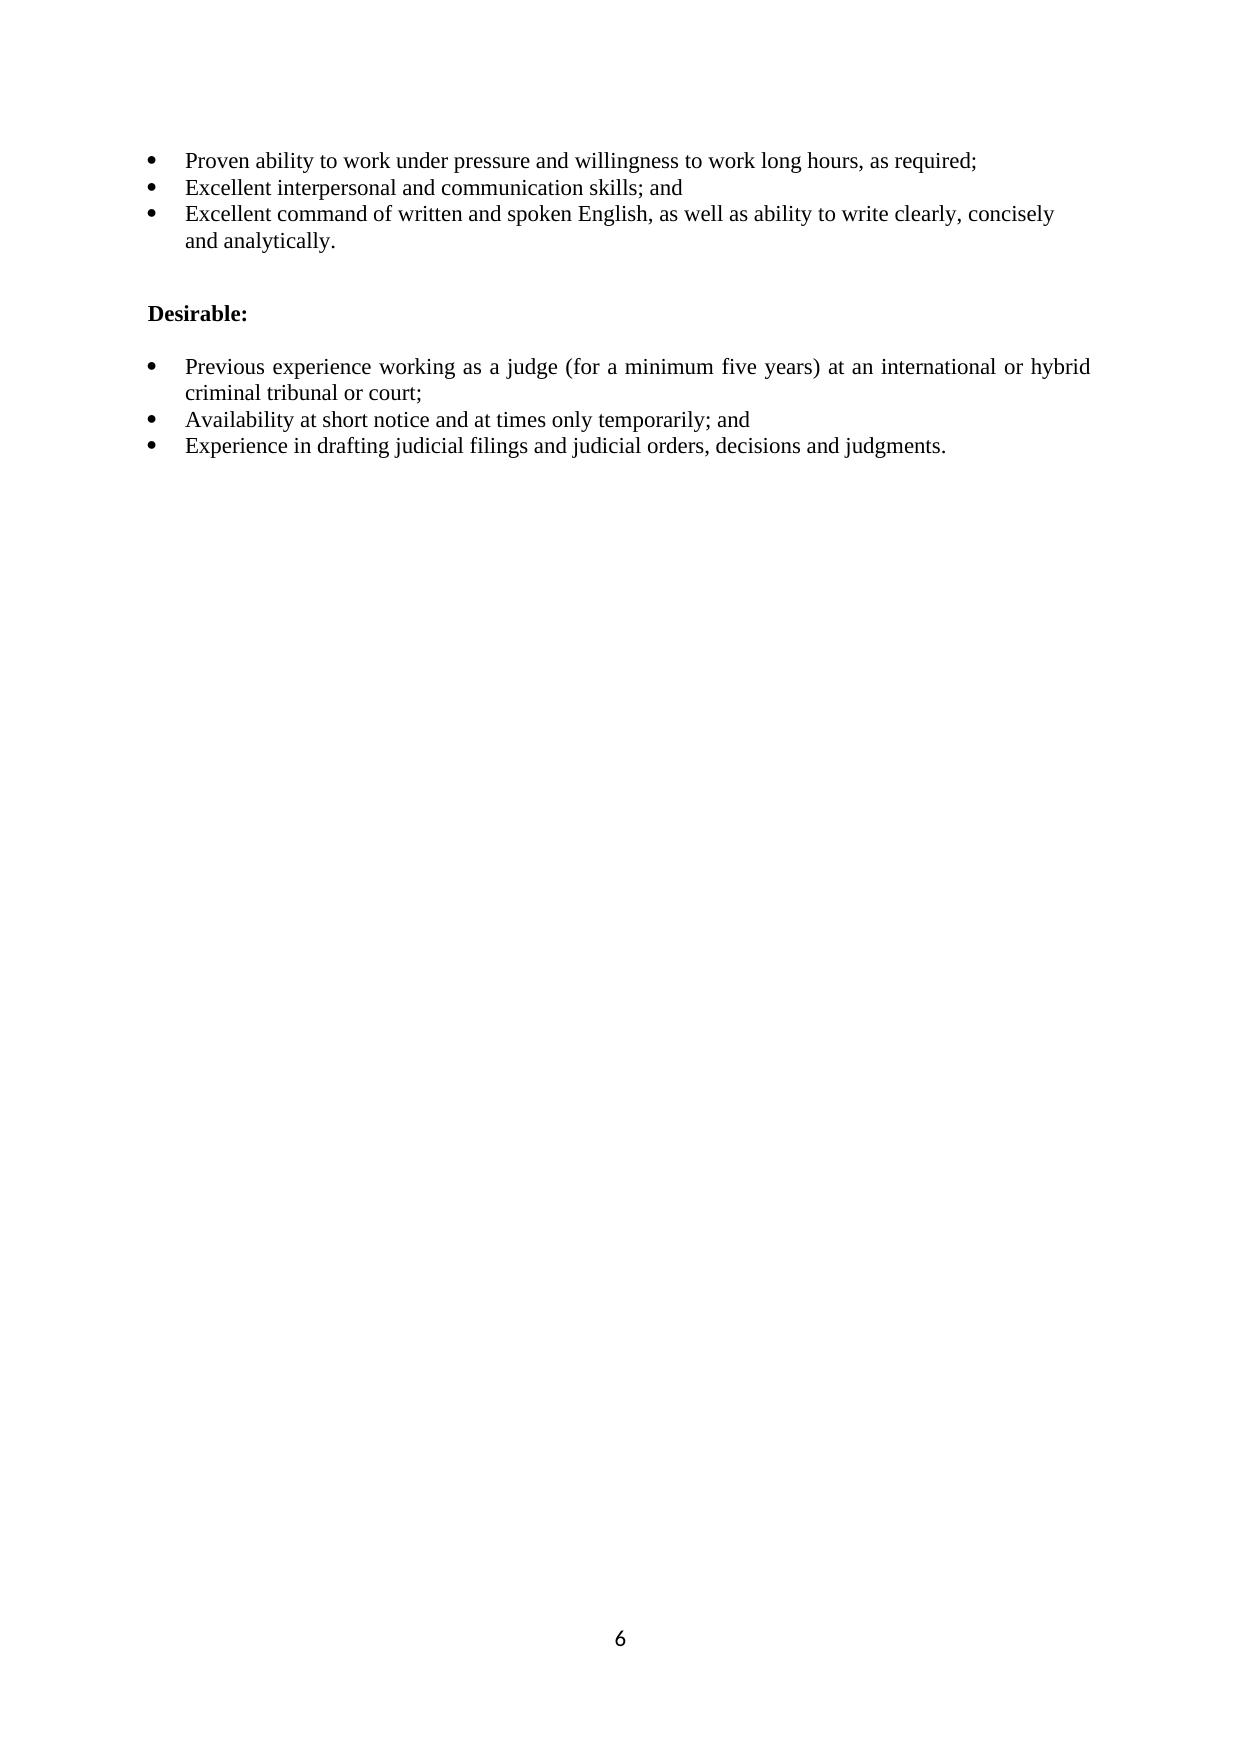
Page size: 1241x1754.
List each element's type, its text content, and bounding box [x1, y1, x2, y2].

list Excellent command of written and spoken English, as well as ability to write clearly, concisely and analytically. [148, 200, 1093, 253]
list Previous experience working as a judge (for a minimum five years) at an international or hybrid criminal tribunal or court; [148, 353, 1093, 406]
text Desirable: [148, 300, 1093, 327]
list Excellent interpersonal and communication skills; and [148, 174, 1093, 200]
list Experience in drafting judicial filings and judicial orders, decisions and judgments. [148, 432, 1093, 458]
list Proven ability to work under pressure and willingness to work long hours, as required; [148, 148, 1093, 174]
list Availability at short notice and at times only temporarily; and [148, 406, 1093, 432]
